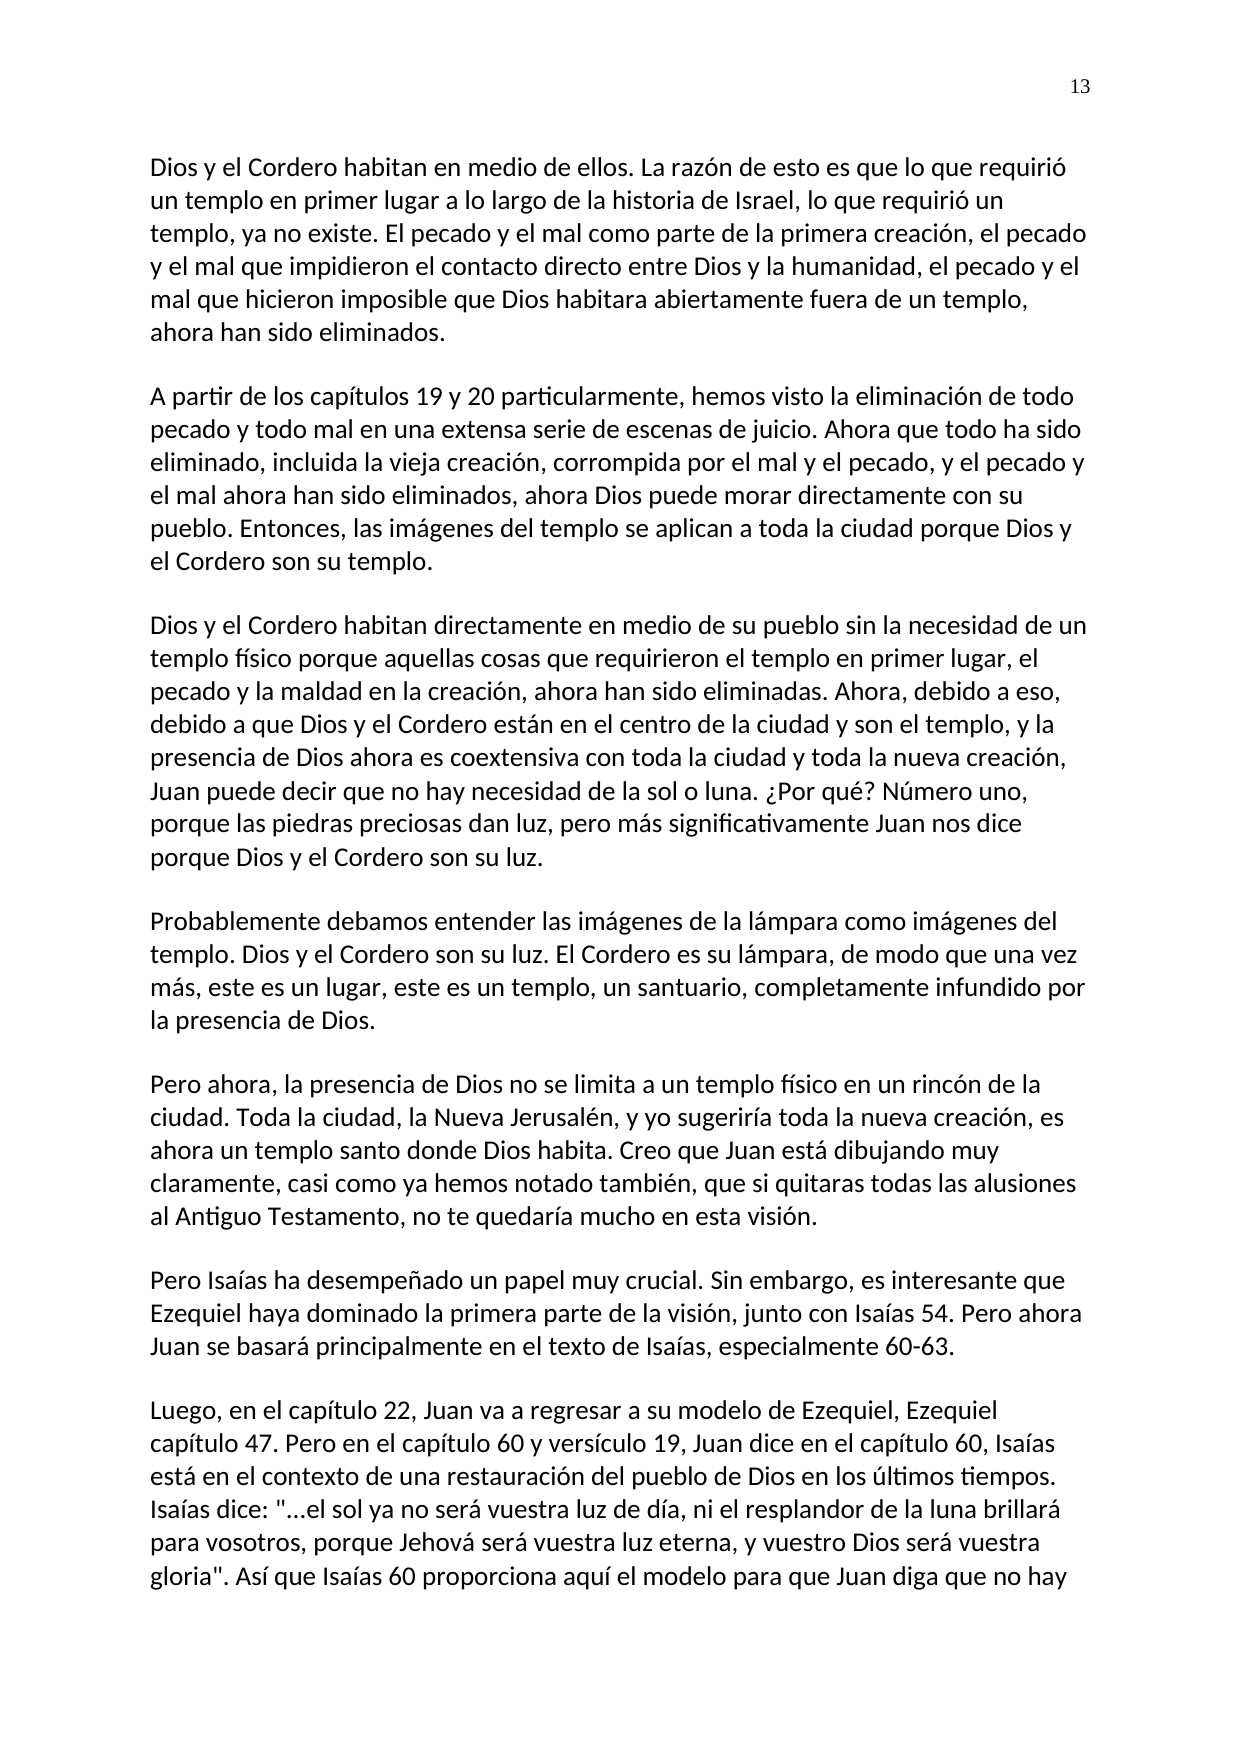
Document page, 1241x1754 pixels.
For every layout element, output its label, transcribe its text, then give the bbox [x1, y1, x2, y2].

text Pero ahora, la presencia de Dios no se limita a un templo físico en un rincón de la ciudad. Toda la ciudad, la Nueva Jerusalén, y yo sugeriría toda la nueva creación, es ahora un templo santo donde Dios habita. Creo que Juan está dibujando muy claramente, casi como ya hemos notado también, que si quitaras todas las alusiones al Antiguo Testamento, no te quedaría mucho en esta visión. [150, 1067, 1090, 1232]
text A partir de los capítulos 19 y 20 particularmente, hemos visto la eliminación de todo pecado y todo mal en una extensa serie de escenas de juicio. Ahora que todo ha sido eliminado, incluida la vieja creación, corrompida por el mal y el pecado, y el pecado y el mal ahora han sido eliminados, ahora Dios puede morar directamente con su pueblo. Entonces, las imágenes del templo se aplican a toda la ciudad porque Dios y el Cordero son su templo. [150, 379, 1090, 577]
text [150, 1393, 1090, 1592]
text Dios y el Cordero habitan en medio de ellos. La razón de esto es que lo que requirió un templo en primer lugar a lo largo de la historia de Israel, lo que requirió un templo, ya no existe. El pecado y el mal como parte de la primera creación, el pecado y el mal que impidieron el contacto directo entre Dios y la humanidad, el pecado y el mal que hicieron imposible que Dios habitara abiertamente fuera de un templo, ahora han sido eliminados. [150, 150, 1090, 348]
text Probablemente debamos entender las imágenes de la lámpara como imágenes del templo. Dios y el Cordero son su luz. El Cordero es su lámpara, de modo que una vez más, este es un lugar, este es un templo, un santuario, completamente infundido por la presencia de Dios. [150, 904, 1090, 1036]
text Pero Isaías ha desempeñado un papel muy crucial. Sin embargo, es interesante que Ezequiel haya dominado la primera parte de la visión, junto con Isaías 54. Pero ahora Juan se basará principalmente en el texto de Isaías, especialmente 60-63. [150, 1263, 1090, 1362]
text Dios y el Cordero habitan directamente en medio de su pueblo sin la necesidad de un templo físico porque aquellas cosas que requirieron el templo en primer lugar, el pecado y la maldad en la creación, ahora han sido eliminadas. Ahora, debido a eso, debido a que Dios y el Cordero están en el centro de la ciudad y son el templo, y la presencia de Dios ahora es coextensiva con toda la ciudad y toda la nueva creación, Juan puede decir que no hay necesidad de la sol o luna. ¿Por qué? Número uno, porque las piedras preciosas dan luz, pero más significativamente Juan nos dice porque Dios y el Cordero son su luz. [150, 608, 1090, 873]
